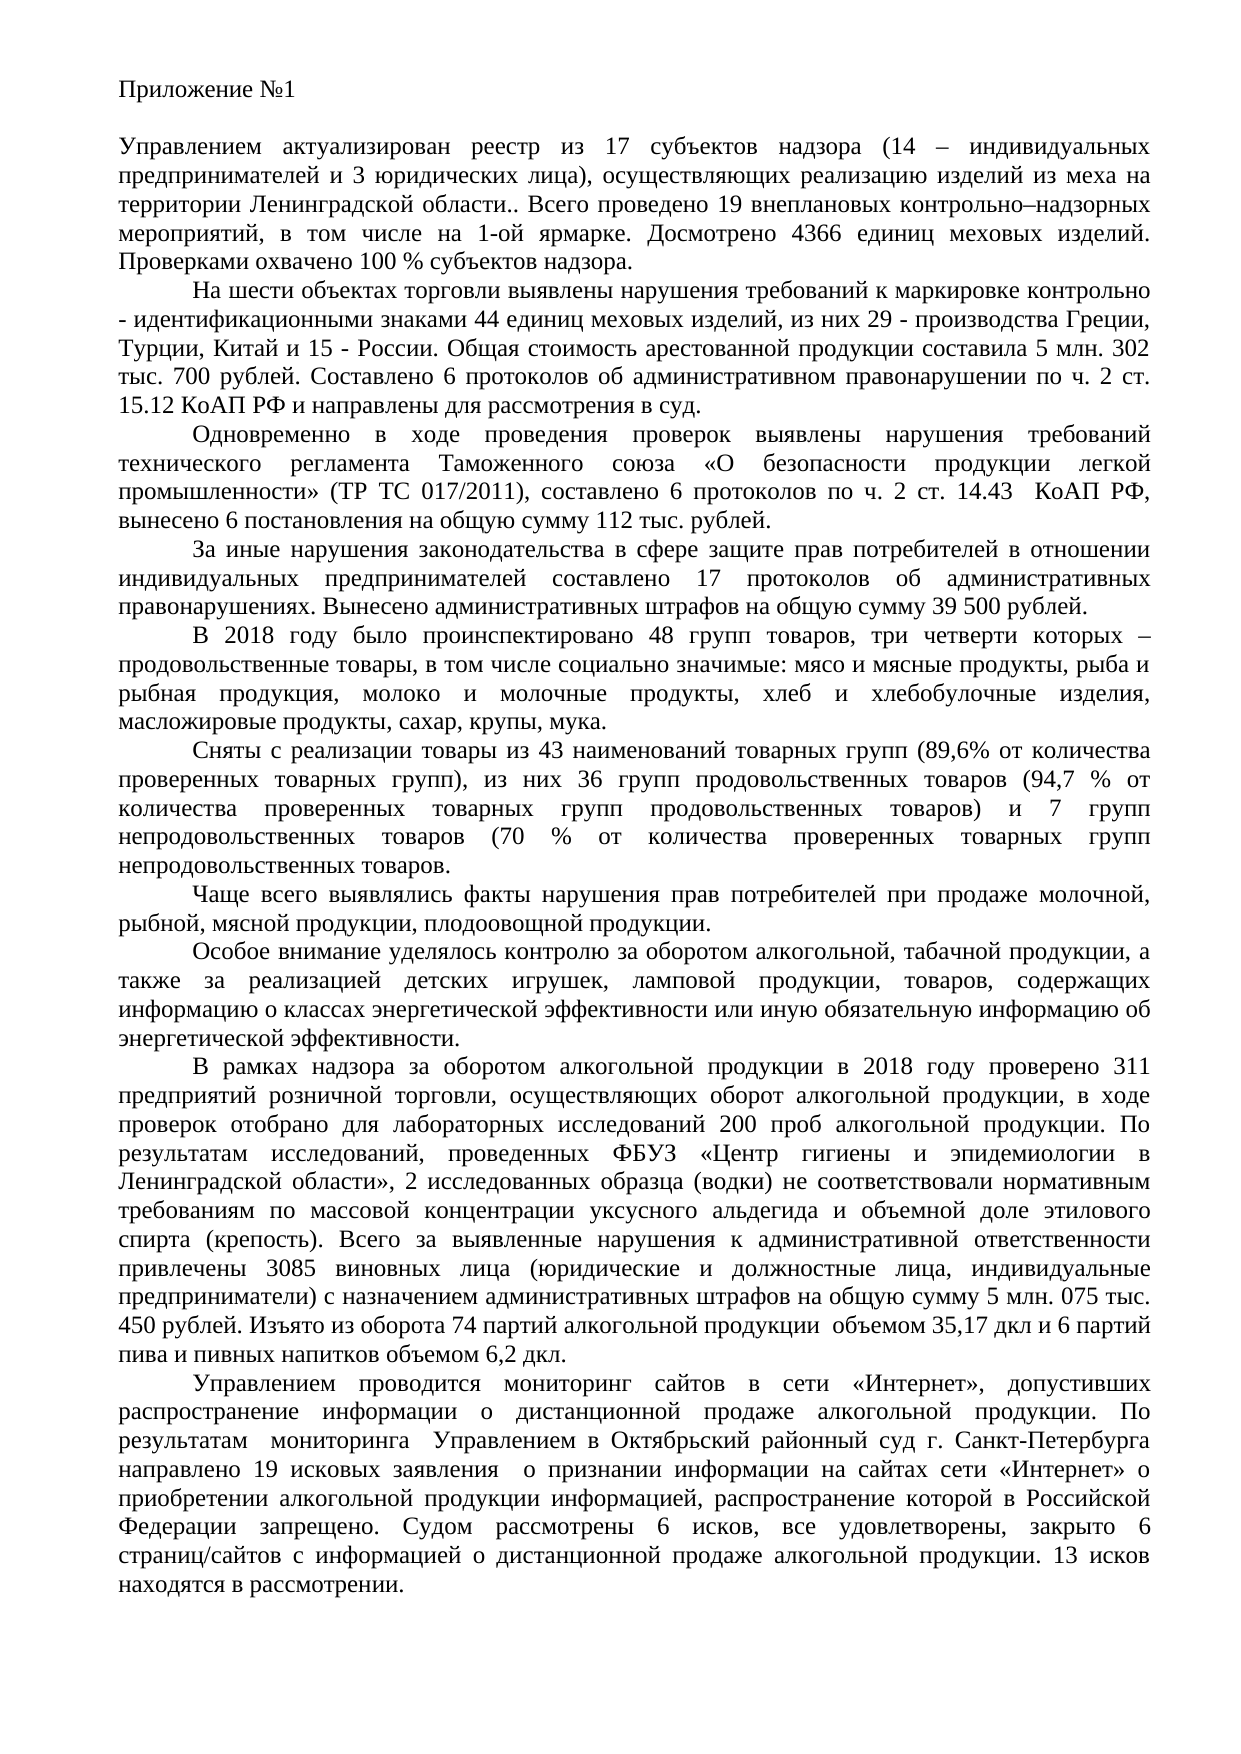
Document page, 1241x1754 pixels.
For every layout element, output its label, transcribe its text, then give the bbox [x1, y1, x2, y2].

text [118, 131, 1152, 275]
text В рамках надзора за оборотом алкогольной продукции в 2018 году проверено 311 предприятий розничной торговли, осуществляющих оборот алкогольной продукции, в ходе проверок отобрано для лабораторных исследований 200 проб алкогольной продукции. По результатам исследований, проведенных ФБУЗ «Центр гигиены и эпидемиологии в Ленинградской области», 2 исследованных образца (водки) не соответствовали нормативным требованиям по массовой концентрации уксусного альдегида и объемной доле этилового спирта (крепость). Всего за выявленные нарушения к административной ответственности привлечены 3085 виновных лица (юридические и должностные лица, индивидуальные предприниматели) с назначением административных штрафов на общую сумму 5 млн. 075 тыс. 450 рублей. Изъято из оборота 74 партий алкогольной продукции объемом 35,17 дкл и 6 партий пива и пивных напитков объемом 6,2 дкл. [118, 1051, 1152, 1368]
text В 2018 году было проинспектировано 48 групп товаров, три четверти которых – продовольственные товары, в том числе социально значимые: мясо и мясные продукты, рыба и рыбная продукция, молоко и молочные продукты, хлеб и хлебобулочные изделия, масложировые продукты, сахар, крупы, мука. [118, 620, 1152, 735]
text Особое внимание уделялось контролю за оборотом алкогольной, табачной продукции, а также за реализацией детских игрушек, ламповой продукции, товаров, содержащих информацию о классах энергетической эффективности или иную обязательную информацию об энергетической эффективности. [118, 936, 1152, 1051]
text На шести объектах торговли выявлены нарушения требований к маркировке контрольно - идентификационными знаками 44 единиц меховых изделий, из них 29 - производства Греции, Турции, Китай и 15 - России. Общая стоимость арестованной продукции составила 5 млн. 302 тыс. 700 рублей. Составлено 6 протоколов об административном правонарушении по ч. 2 ст. 15.12 КоАП РФ и направлены для рассмотрения в суд. [118, 275, 1152, 419]
text Чаще всего выявлялись факты нарушения прав потребителей при продаже молочной, рыбной, мясной продукции, плодоовощной продукции. [118, 879, 1152, 936]
text Одновременно в ходе проведения проверок выявлены нарушения требований технического регламента Таможенного союза «О безопасности продукции легкой промышленности» (ТР ТС 017/2011), составлено 6 протоколов по ч. 2 ст. 14.43 КоАП РФ, вынесено 6 постановления на общую сумму 112 тыс. рублей. [118, 419, 1152, 534]
text Управлением проводится мониторинг сайтов в сети «Интернет», допустивших распространение информации о дистанционной продаже алкогольной продукции. По результатам мониторинга Управлением в Октябрьский районный суд г. Санкт-Петербурга направлено 19 исковых заявления о признании информации на сайтах сети «Интернет» о приобретении алкогольной продукции информацией, распространение которой в Российской Федерации запрещено. Судом рассмотрены 6 исков, все удовлетворены, закрыто 6 страниц/сайтов с информацией о дистанционной продаже алкогольной продукции. 13 исков находятся в рассмотрении. [118, 1368, 1152, 1598]
text За иные нарушения законодательства в сфере защите прав потребителей в отношении индивидуальных предпринимателей составлено 17 протоколов об административных правонарушениях. Вынесено административных штрафов на общую сумму 39 500 рублей. [118, 534, 1152, 620]
text Сняты с реализации товары из 43 наименований товарных групп (89,6% от количества проверенных товарных групп), из них 36 групп продовольственных товаров (94,7 % от количества проверенных товарных групп продовольственных товаров) и 7 групп непродовольственных товаров (70 % от количества проверенных товарных групп непродовольственных товаров. [118, 735, 1152, 879]
